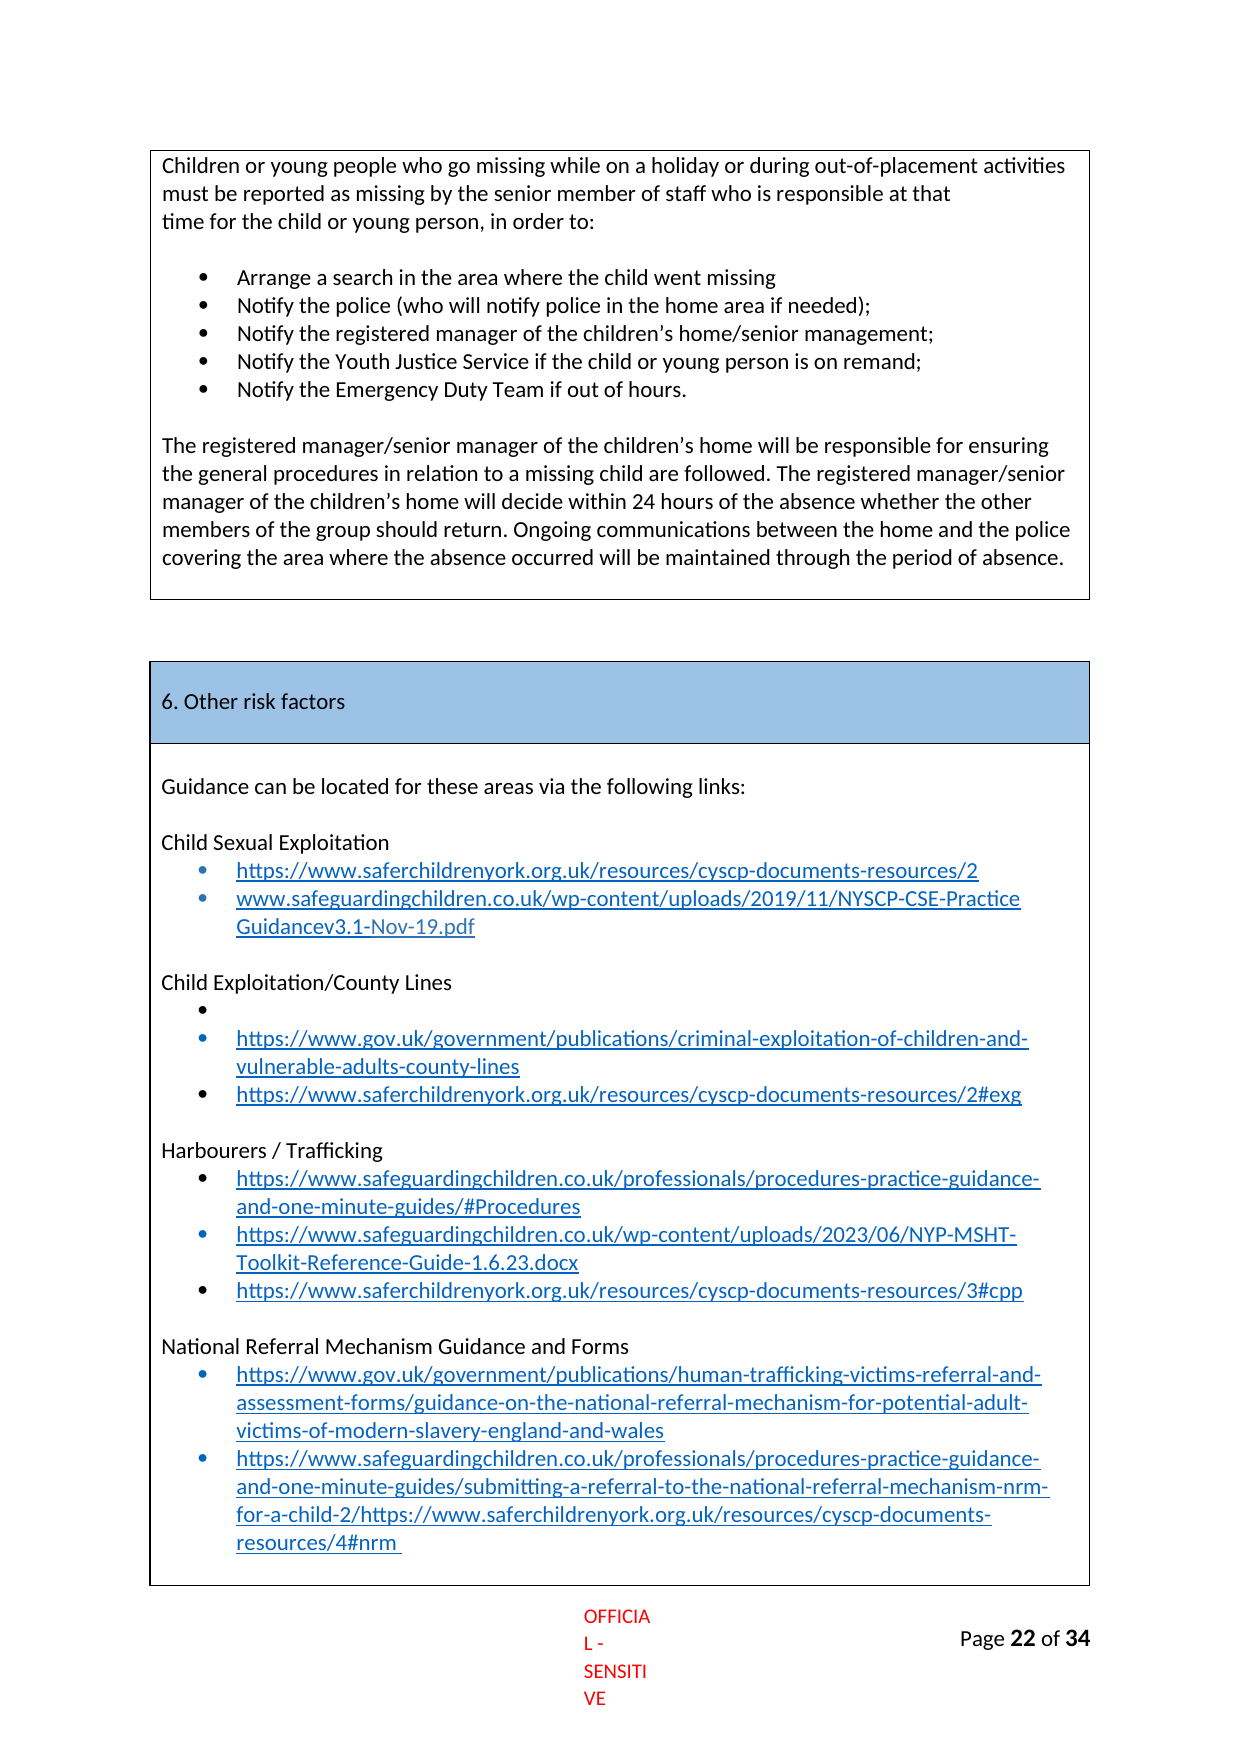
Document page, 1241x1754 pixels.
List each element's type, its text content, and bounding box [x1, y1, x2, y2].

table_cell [151, 744, 1089, 1584]
table_header 6. Other risk factors [151, 662, 1089, 743]
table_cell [151, 151, 1089, 599]
